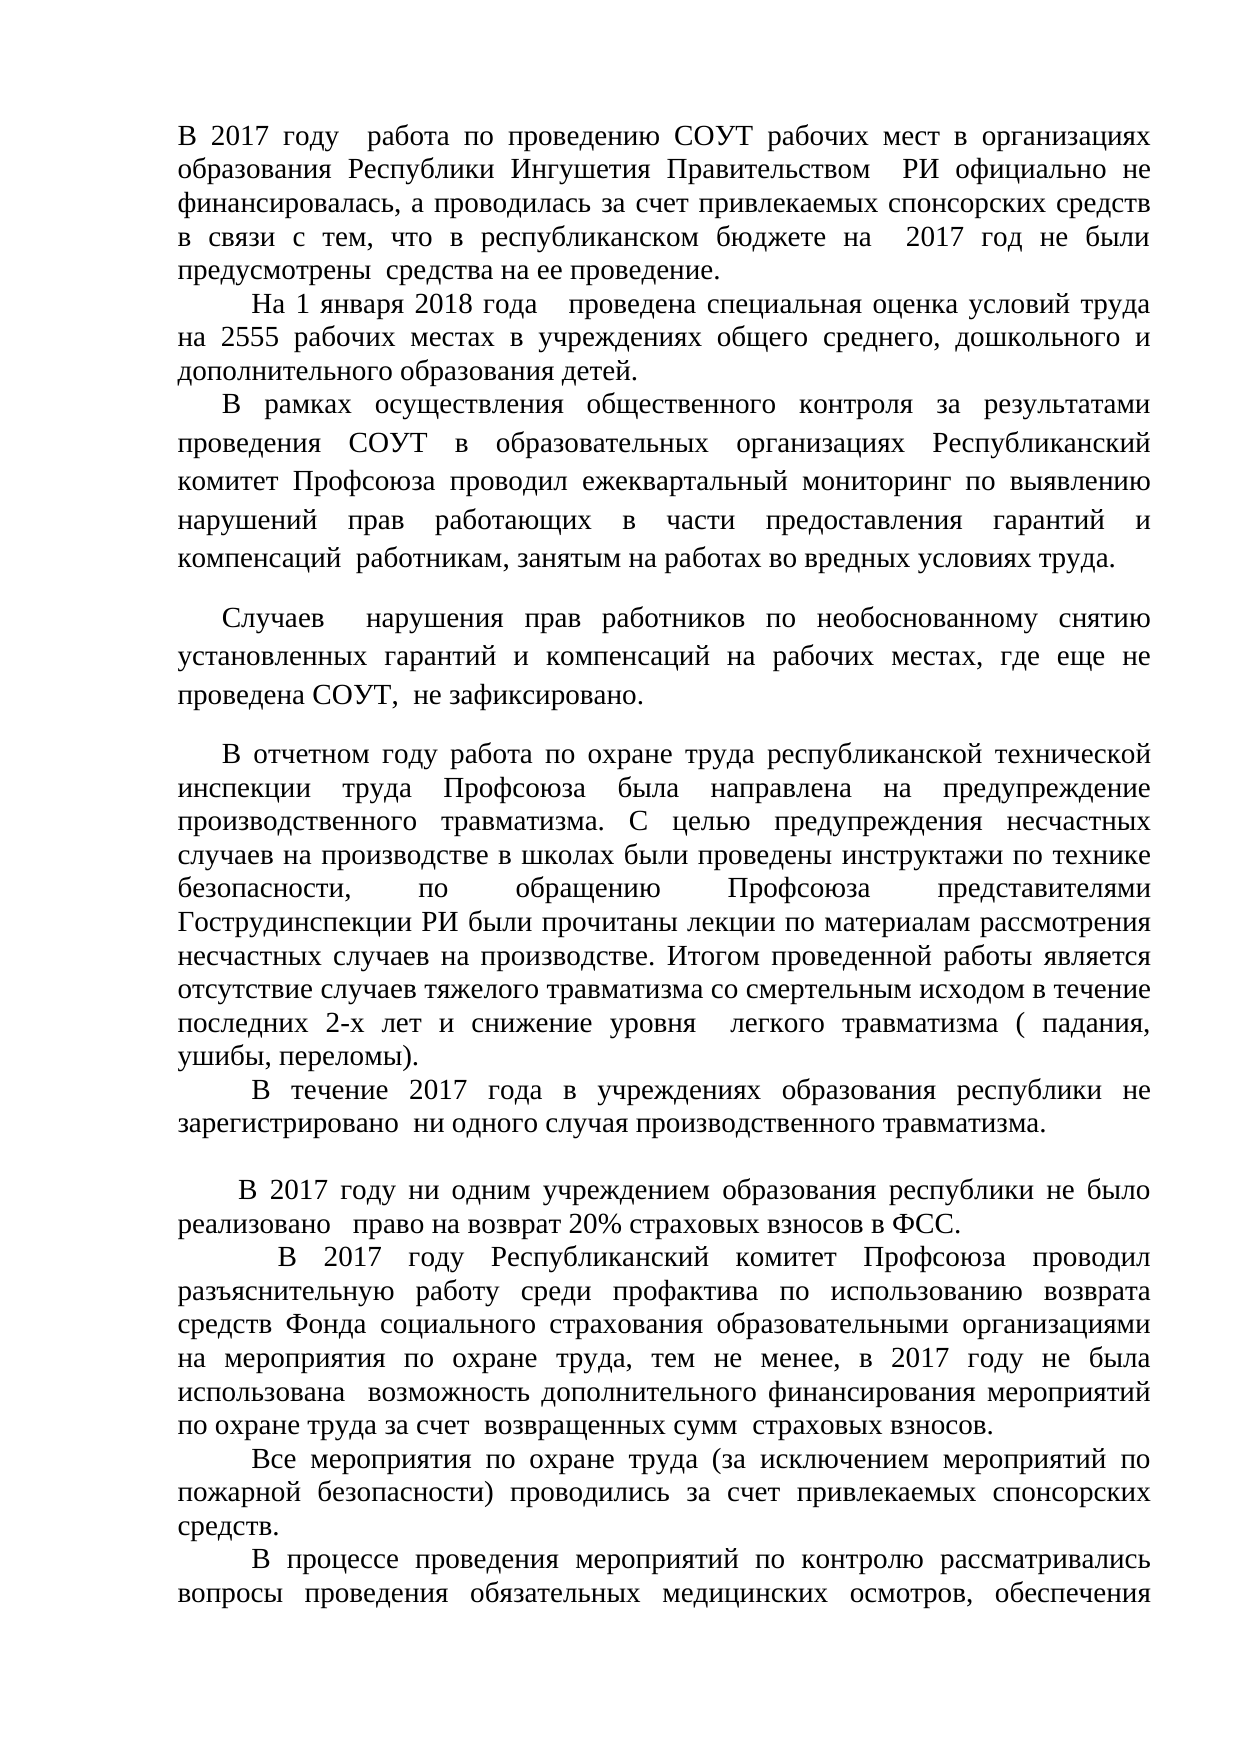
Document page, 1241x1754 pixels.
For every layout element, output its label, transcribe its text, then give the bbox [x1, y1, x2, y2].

text В течение 2017 года в учреждениях образования республики не зарегистрировано ни одного случая производственного травматизма. [177, 1072, 1152, 1139]
text В 2017 году работа по проведению СОУТ рабочих мест в организациях образования Республики Ингушетия Правительством РИ официально не финансировалась, а проводилась за счет привлекаемых спонсорских средств в связи с тем, что в республиканском бюджете на 2017 год не были предусмотрены средства на ее проведение. [177, 118, 1152, 286]
text В 2017 году Республиканский комитет Профсоюза проводил разъяснительную работу среди профактива по использованию возврата средств Фонда социального страхования образовательными организациями на мероприятия по охране труда, тем не менее, в 2017 году не была использована возможность дополнительного финансирования мероприятий по охране труда за счет возвращенных сумм страховых взносов. [177, 1239, 1152, 1441]
text На 1 января 2018 года проведена специальная оценка условий труда на 2555 рабочих местах в учреждениях общего среднего, дошкольного и дополнительного образования детей. [177, 286, 1152, 386]
text В 2017 году ни одним учреждением образования республики не было реализовано право на возврат 20% страховых взносов в ФСС. [177, 1172, 1152, 1239]
text Случаев нарушения прав работников по необоснованному снятию установленных гарантий и компенсаций на рабочих местах, где еще не проведена СОУТ, не зафиксировано. [177, 600, 1152, 711]
text В отчетном году работа по охране труда республиканской технической инспекции труда Профсоюза была направлена на предупреждение производственного травматизма. С целью предупреждения несчастных случаев на производстве в школах были проведены инструктажи по технике безопасности, по обращению Профсоюза представителями Гострудинспекции РИ были прочитаны лекции по материалам рассмотрения несчастных случаев на производстве. Итогом проведенной работы является отсутствие случаев тяжелого травматизма со смертельным исходом в течение последних 2-х лет и снижение уровня легкого травматизма ( падания, ушибы, переломы). [177, 736, 1152, 1072]
text В рамках осуществления общественного контроля за результатами проведения СОУТ в образовательных организациях Республиканский комитет Профсоюза проводил ежеквартальный мониторинг по выявлению нарушений прав работающих в части предоставления гарантий и компенсаций работникам, занятым на работах во вредных условиях труда. [177, 386, 1152, 574]
text Все мероприятия по охране труда (за исключением мероприятий по пожарной безопасности) проводились за счет привлекаемых спонсорских средств. [177, 1441, 1152, 1541]
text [177, 1541, 1152, 1608]
